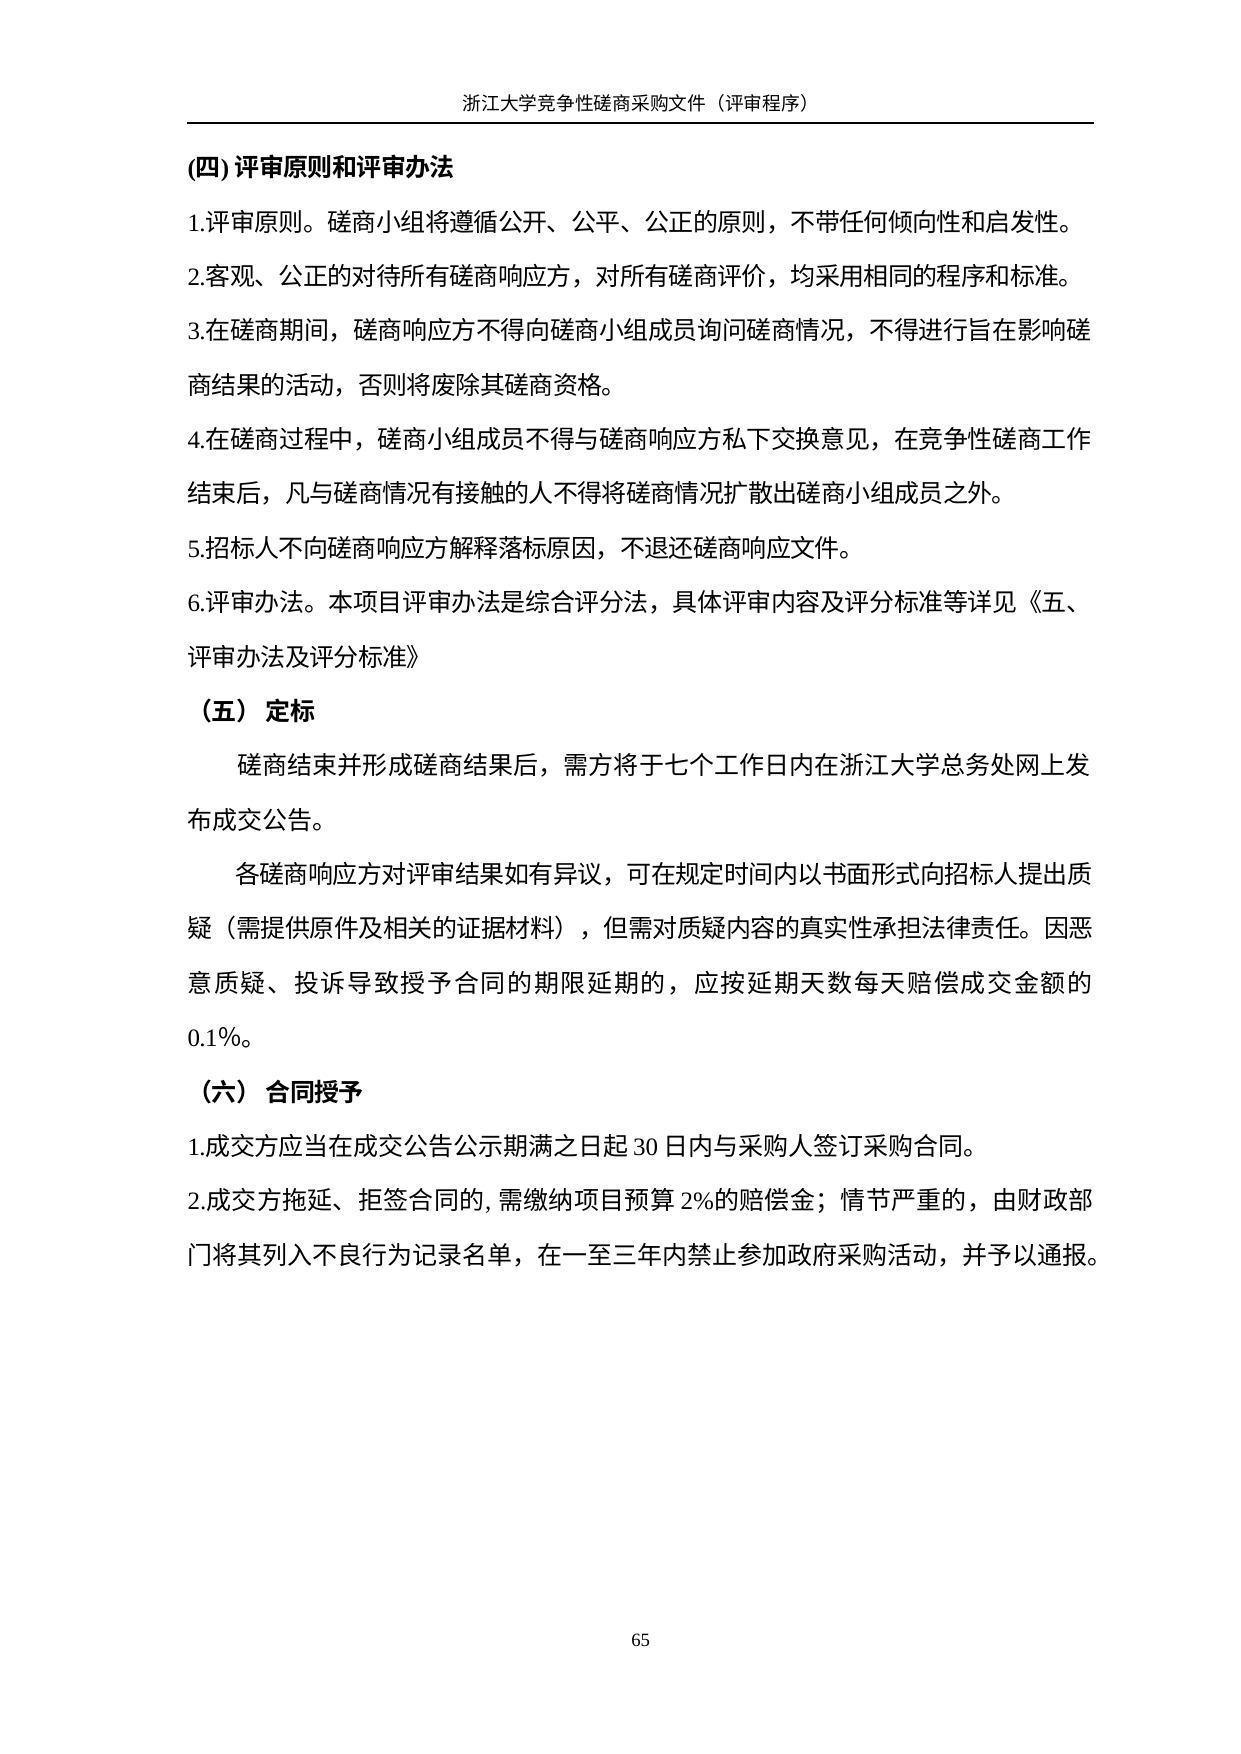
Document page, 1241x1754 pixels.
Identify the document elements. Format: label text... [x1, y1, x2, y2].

text 各磋商响应方对评审结果如有异议，可在规定时间内以书面形式向招标人提出质疑（需提供原件及相关的证据材料），但需对质疑内容的真实性承担法律责任。因恶意质疑、投诉导致授予合同的期限延期的，应按延期天数每天赔偿成交金额的0.1％。 [187, 854, 1094, 1054]
text 2.成交方拖延、拒签合同的, 需缴纳项目预算2%的赔偿金；情节严重的，由财政部门将其列入不良行为记录名单，在一至三年内禁止参加政府采购活动，并予以通报。 [187, 1181, 1094, 1271]
text 6.评审办法。本项目评审办法是综合评分法，具体评审内容及评分标准等详见《五、评审办法及评分标准》 [187, 583, 1094, 673]
text 磋商结束并形成磋商结果后，需方将于七个工作日内在浙江大学总务处网上发布成交公告。 [187, 746, 1094, 836]
text (四) 评审原则和评审办法 [187, 148, 1094, 184]
text 2.客观、公正的对待所有磋商响应方，对所有磋商评价，均采用相同的程序和标准。 [187, 256, 1094, 293]
text （六） 合同授予 [187, 1072, 1094, 1108]
text 5.招标人不向磋商响应方解释落标原因，不退还磋商响应文件。 [187, 528, 1094, 564]
text （五） 定标 [187, 691, 1094, 728]
text 3.在磋商期间，磋商响应方不得向磋商小组成员询问磋商情况，不得进行旨在影响磋商结果的活动，否则将废除其磋商资格。 [187, 311, 1094, 401]
text 4.在磋商过程中，磋商小组成员不得与磋商响应方私下交换意见，在竞争性磋商工作结束后，凡与磋商情况有接触的人不得将磋商情况扩散出磋商小组成员之外。 [187, 419, 1094, 510]
text 1.成交方应当在成交公告公示期满之日起30日内与采购人签订采购合同。 [187, 1126, 1094, 1163]
text 1.评审原则。磋商小组将遵循公开、公平、公正的原则，不带任何倾向性和启发性。 [187, 202, 1094, 238]
